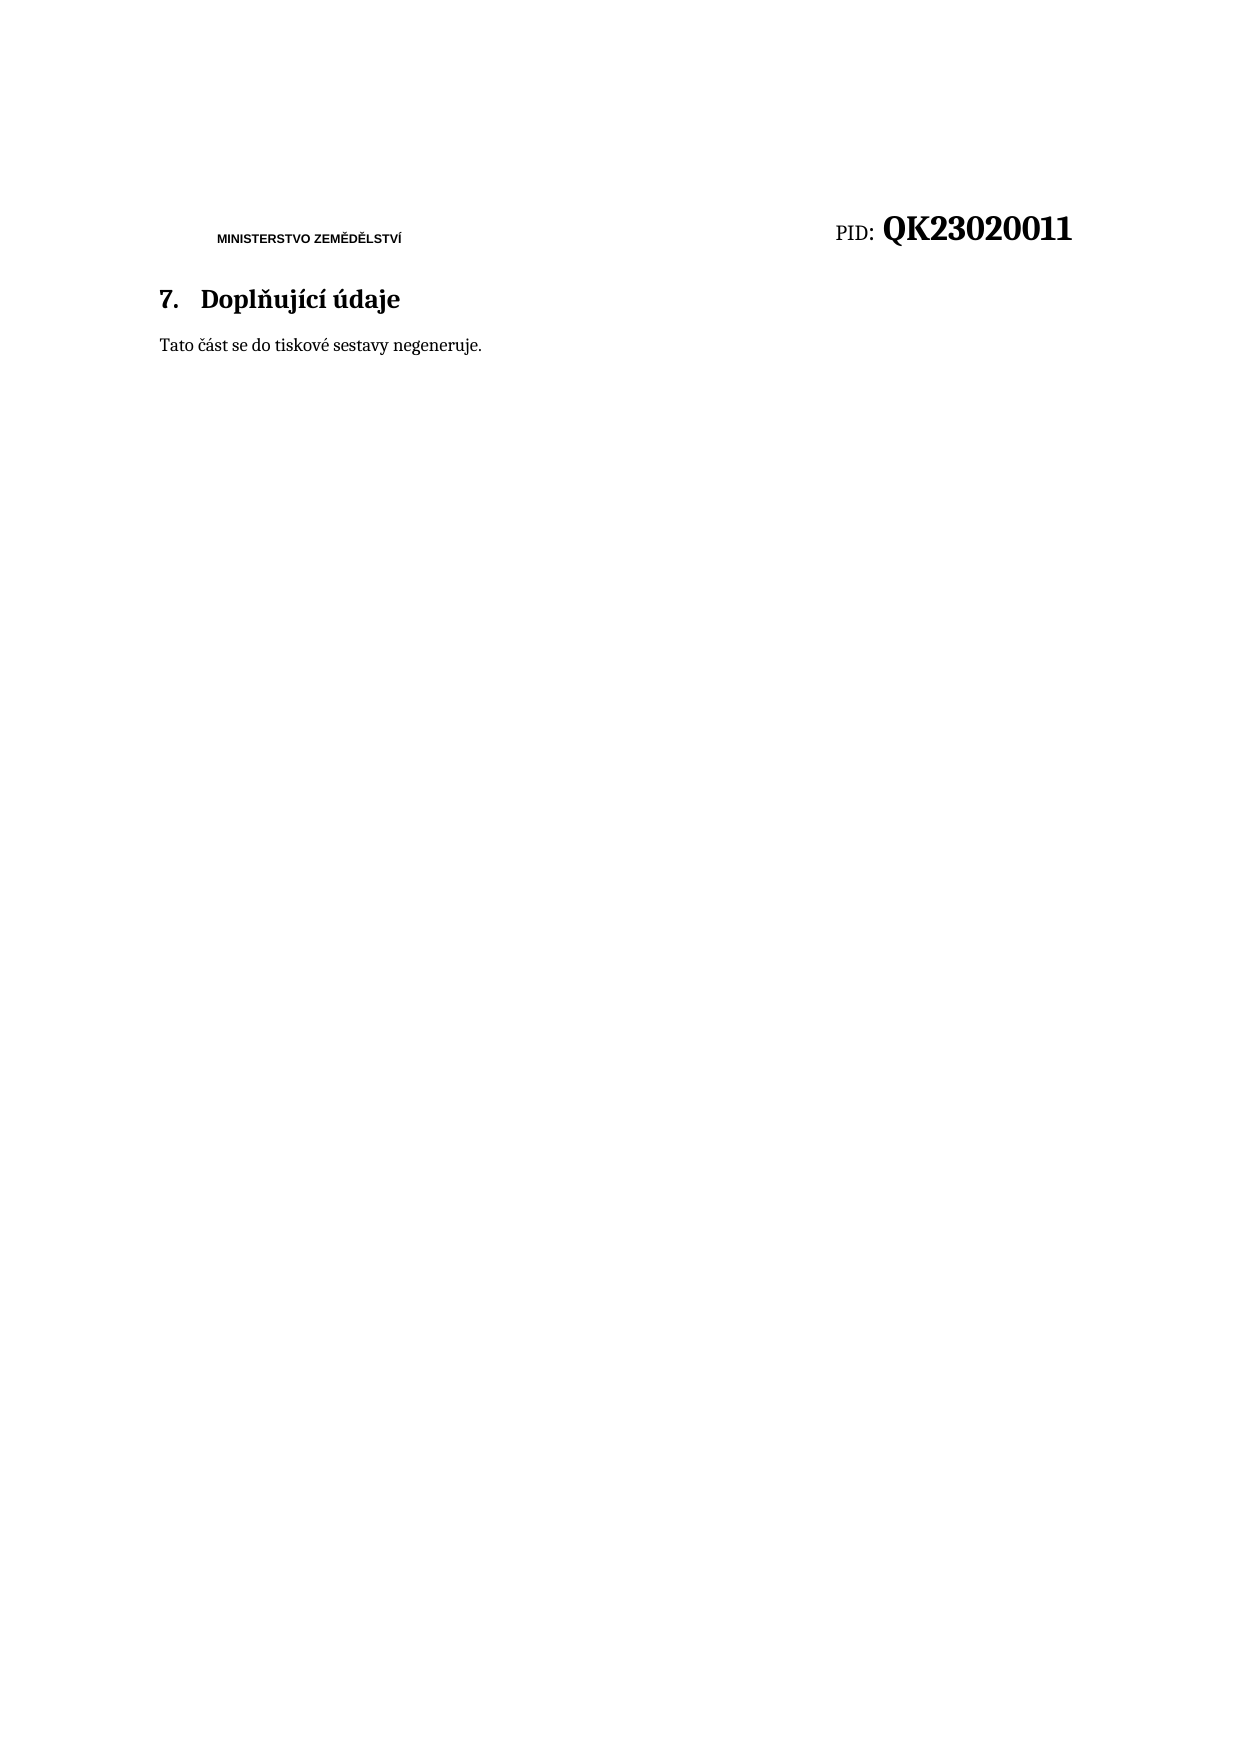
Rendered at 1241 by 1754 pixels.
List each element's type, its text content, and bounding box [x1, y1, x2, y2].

list Doplňující údaje [159, 284, 1124, 315]
text Tato část se do tiskové sestavy negeneruje. [159, 334, 1124, 356]
subtitle pid: QK23020011 [835, 208, 1114, 249]
text MINISTERSTVO ZEMĚDĚLSTVÍ [217, 231, 431, 246]
